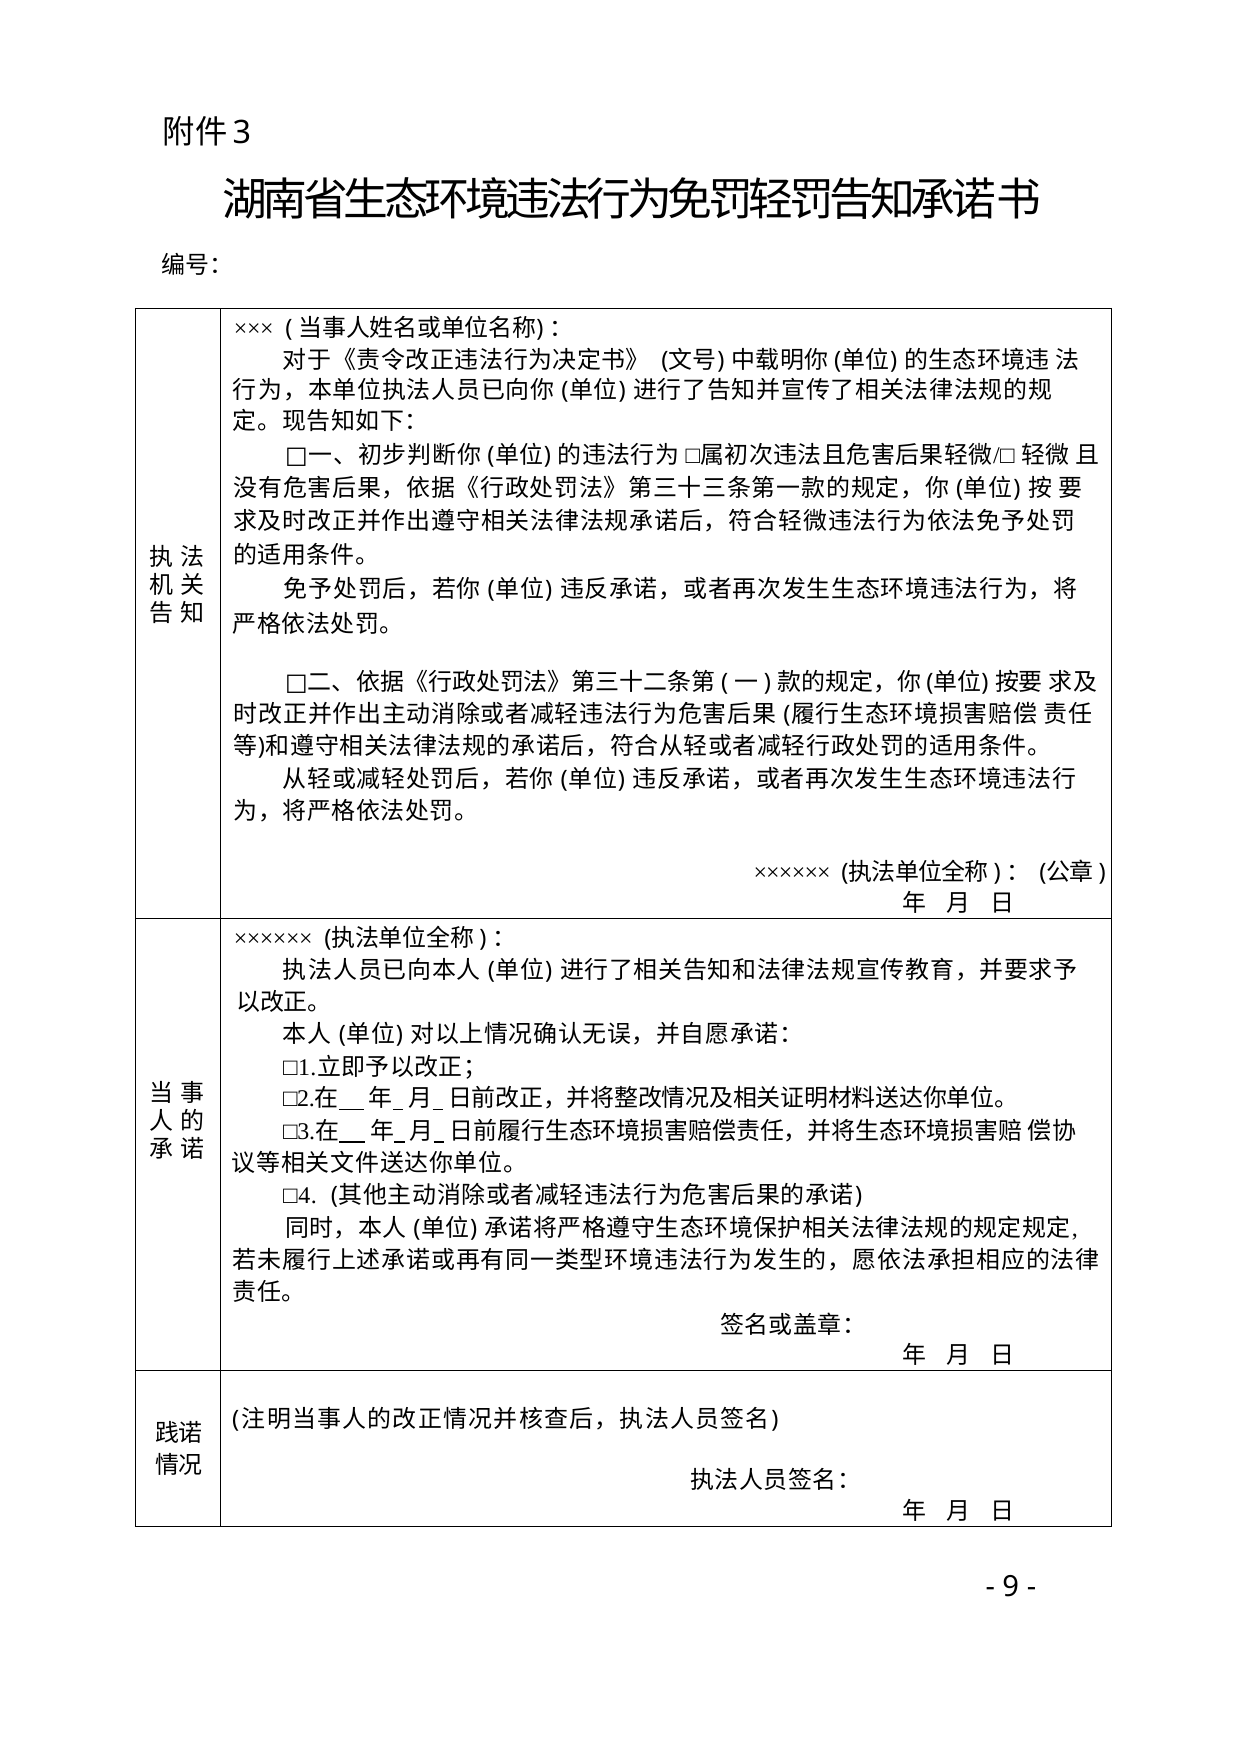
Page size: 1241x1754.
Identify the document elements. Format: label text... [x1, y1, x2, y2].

table_cell 事的诺 当人承 [136, 919, 220, 1369]
table_cell (注明当事人的改正情况并核查后，执法人员签名) 执法人员签名： 年 月 日 [221, 1371, 1111, 1526]
table_cell 践诺 情况 [136, 1371, 220, 1526]
text 附件 3 [162, 108, 1112, 152]
text 编号： [161, 247, 1112, 279]
table_header 法关知 执机告 [136, 309, 220, 917]
table_header ××× ( 当事人姓名或单位名称) ： 对于《责令改正违法行为决定书》 (文号) 中载明你 (单位) 的生态环境违 法行为，本单位执法人员已向你 (单位) 进行了告知并宣传了相关法律法规的规 定。现告知如下： □一、初步判断你 (单位) 的违法行为 □属初次违法且危害后果轻微/□ 轻微 且没有危害后果，依据《行政处罚法》第三十三条第一款的规定，你 (单位) 按 要求及时改正并作出遵守相关法律法规承诺后，符合轻微违法行为依法免予处罚 的适用条件。 免予处罚后，若你 (单位) 违反承诺，或者再次发生生态环境违法行为，将 严格依法处罚。 □二、依据《行政处罚法》第三十二条第 ( 一 ) 款的规定，你 (单位) 按要 求及时改正并作出主动消除或者减轻违法行为危害后果 (履行生态环境损害赔偿 责任等)和遵守相关法律法规的承诺后，符合从轻或者减轻行政处罚的适用条件。 从轻或减轻处罚后，若你 (单位) 违反承诺，或者再次发生生态环境违法行 为，将严格依法处罚。 ×××××× (执法单位全称 ) ： (公章 ) 年 月 日 [221, 309, 1111, 917]
text 湖南省生态环境违法行为免罚轻罚告知承诺书 [222, 169, 1112, 227]
table_cell ×××××× (执法单位全称 ) ： 执法人员已向本人 (单位) 进行了相关告知和法律法规宣传教育，并要求予 以改正。 本人 (单位) 对以上情况确认无误，并自愿承诺： □1.立即予以改正； □2.在 年 月 日前改正，并将整改情况及相关证明材料送达你单位。 □3.在 年 月 日前履行生态环境损害赔偿责任，并将生态环境损害赔 偿协议等相关文件送达你单位。 □4. (其他主动消除或者减轻违法行为危害后果的承诺) 同时，本人 (单位) 承诺将严格遵守生态环境保护相关法律法规的规定规定, 若未履行上述承诺或再有同一类型环境违法行为发生的，愿依法承担相应的法律 责任。 签名或盖章： 年 月 日 [221, 919, 1111, 1369]
